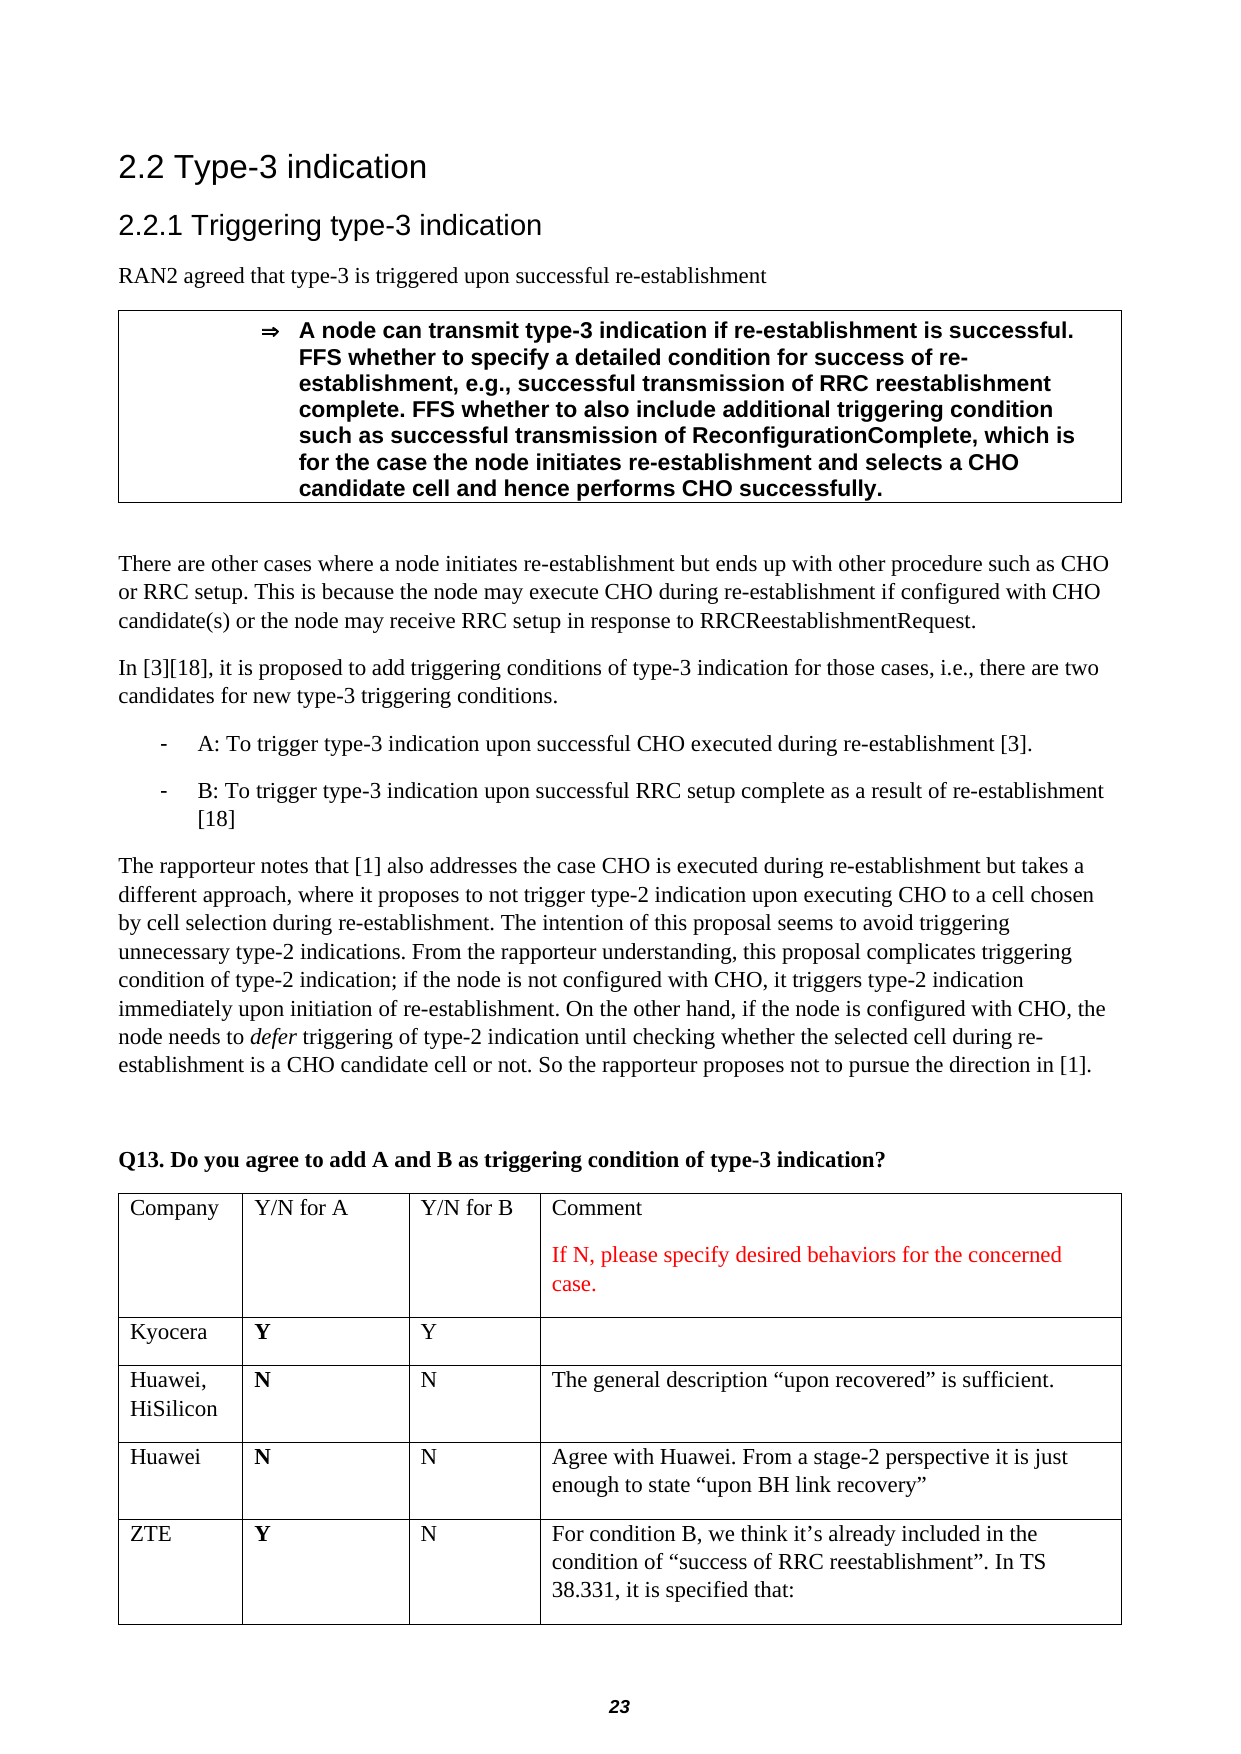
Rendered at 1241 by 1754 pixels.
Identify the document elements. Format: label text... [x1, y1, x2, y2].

table_header Y/N for B [410, 1194, 540, 1317]
table_cell N [243, 1443, 409, 1518]
table_cell Agree with Huawei. From a stage-2 perspective it is just enough to state “upon BH link recovery” [541, 1443, 1121, 1518]
table_header Company [119, 1194, 242, 1317]
text The rapporteur notes that [1] also addresses the case CHO is executed during re-establishment but takes a different approach, where it proposes to not trigger type-2 indication upon executing CHO to a cell chosen by cell selection during re-establishment. The intention of this proposal seems to avoid triggering unnecessary type-2 indications. From the rapporteur understanding, this proposal complicates triggering condition of type-2 indication; if the node is not configured with CHO, it triggers type-2 indication immediately upon initiation of re-establishment. On the other hand, if the node is configured with CHO, the node needs to defer triggering of type-2 indication until checking whether the selected cell during re-establishment is a CHO candidate cell or not. So the rapporteur proposes not to pursue the direction in [1]. [118, 852, 1122, 1078]
text Q13. Do you agree to add A and B as triggering condition of type-3 indication? [118, 1146, 1122, 1172]
text RAN2 agreed that type-3 is triggered upon successful re-establishment [118, 263, 1122, 289]
table_cell Huawei [119, 1443, 242, 1518]
table_cell N [243, 1366, 409, 1442]
table_cell Huawei, HiSilicon [119, 1366, 242, 1442]
table_header A node can transmit type-3 indication if re-establishment is successful. FFS whether to specify a detailed condition for success of re-establishment, e.g., successful transmission of RRC reestablishment complete. FFS whether to also include additional triggering condition such as successful transmission of ReconfigurationComplete, which is for the case the node initiates re-establishment and selects a CHO candidate cell and hence performs CHO successfully. [119, 311, 1121, 502]
text In [3][18], it is proposed to add triggering conditions of type-3 indication for those cases, i.e., there are two candidates for new type-3 triggering conditions. [118, 654, 1122, 709]
table_cell Y [243, 1520, 409, 1624]
table_header Y/N for A [243, 1194, 409, 1317]
table_header Comment If N, please specify desired behaviors for the concerned case. [541, 1194, 1121, 1317]
table_cell The general description “upon recovered” is sufficient. [541, 1366, 1121, 1442]
text There are other cases where a node initiates re-establishment but ends up with other procedure such as CHO or RRC setup. This is because the node may execute CHO during re-establishment if configured with CHO candidate(s) or the node may receive RRC setup in response to RRCReestablishmentRequest. [118, 550, 1122, 633]
list B: To trigger type-3 indication upon successful RRC setup complete as a result of re-establishment [18] [160, 777, 1122, 832]
list A: To trigger type-3 indication upon successful CHO executed during re-establishment [3]. [160, 729, 1122, 756]
subtitle 2.2.1 Triggering type-3 indication [118, 208, 1122, 241]
table_cell Y [243, 1318, 409, 1365]
table_cell Y [410, 1318, 540, 1365]
table_cell N [410, 1443, 540, 1518]
table_cell ZTE [119, 1520, 242, 1624]
table_cell [541, 1318, 1121, 1365]
table_cell N [410, 1520, 540, 1624]
subtitle 2.2 Type-3 indication [118, 147, 1122, 186]
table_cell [541, 1520, 1121, 1624]
table_cell Kyocera [119, 1318, 242, 1365]
table_cell N [410, 1366, 540, 1442]
